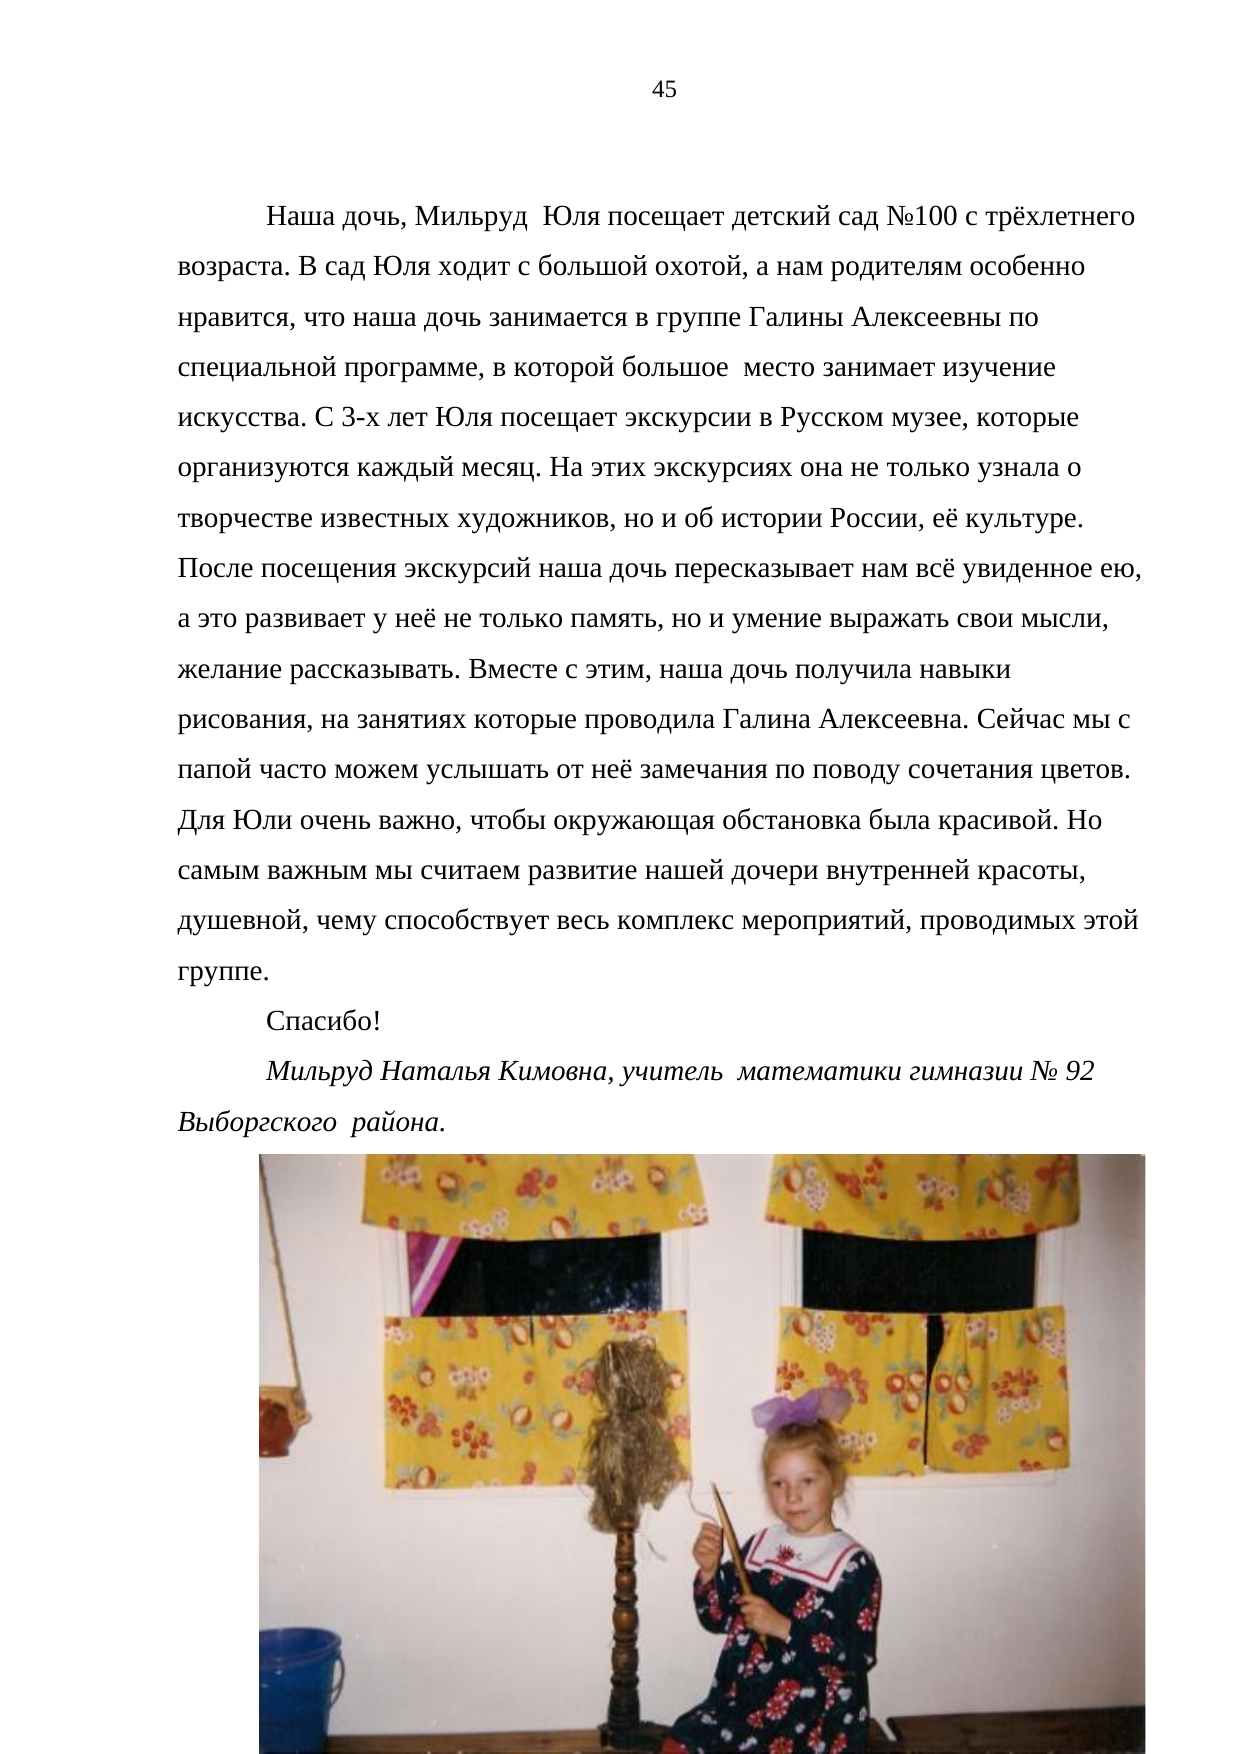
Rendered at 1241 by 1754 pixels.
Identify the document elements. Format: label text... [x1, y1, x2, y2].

text Мильруд Наталья Кимовна, учитель математики гимназии № 92 Выборгского района. [177, 1053, 1152, 1137]
text Спасибо! [177, 1003, 1152, 1037]
text Наша дочь, Мильруд Юля посещает детский сад №100 с трёхлетнего возраста. В сад Юля ходит с большой охотой, а нам родителям особенно нравится, что наша дочь занимается в группе Галины Алексеевны по специальной программе, в которой большое место занимает изучение искусства. С 3-х лет Юля посещает экскурсии в Русском музее, которые организуются каждый месяц. На этих экскурсиях она не только узнала о творчестве известных художников, но и об истории России, её культуре. После посещения экскурсий наша дочь пересказывает нам всё увиденное ею, а это развивает у неё не только память, но и умение выражать свои мысли, желание рассказывать. Вместе с этим, наша дочь получила навыки рисования, на занятиях которые проводила Галина Алексеевна. Сейчас мы с папой часто можем услышать от неё замечания по поводу сочетания цветов. Для Юли очень важно, чтобы окружающая обстановка была красивой. Но самым важным мы считаем развитие нашей дочери внутренней красоты, душевной, чему способствует весь комплекс мероприятий, проводимых этой группе. [177, 198, 1152, 986]
picture [259, 1154, 1146, 1754]
